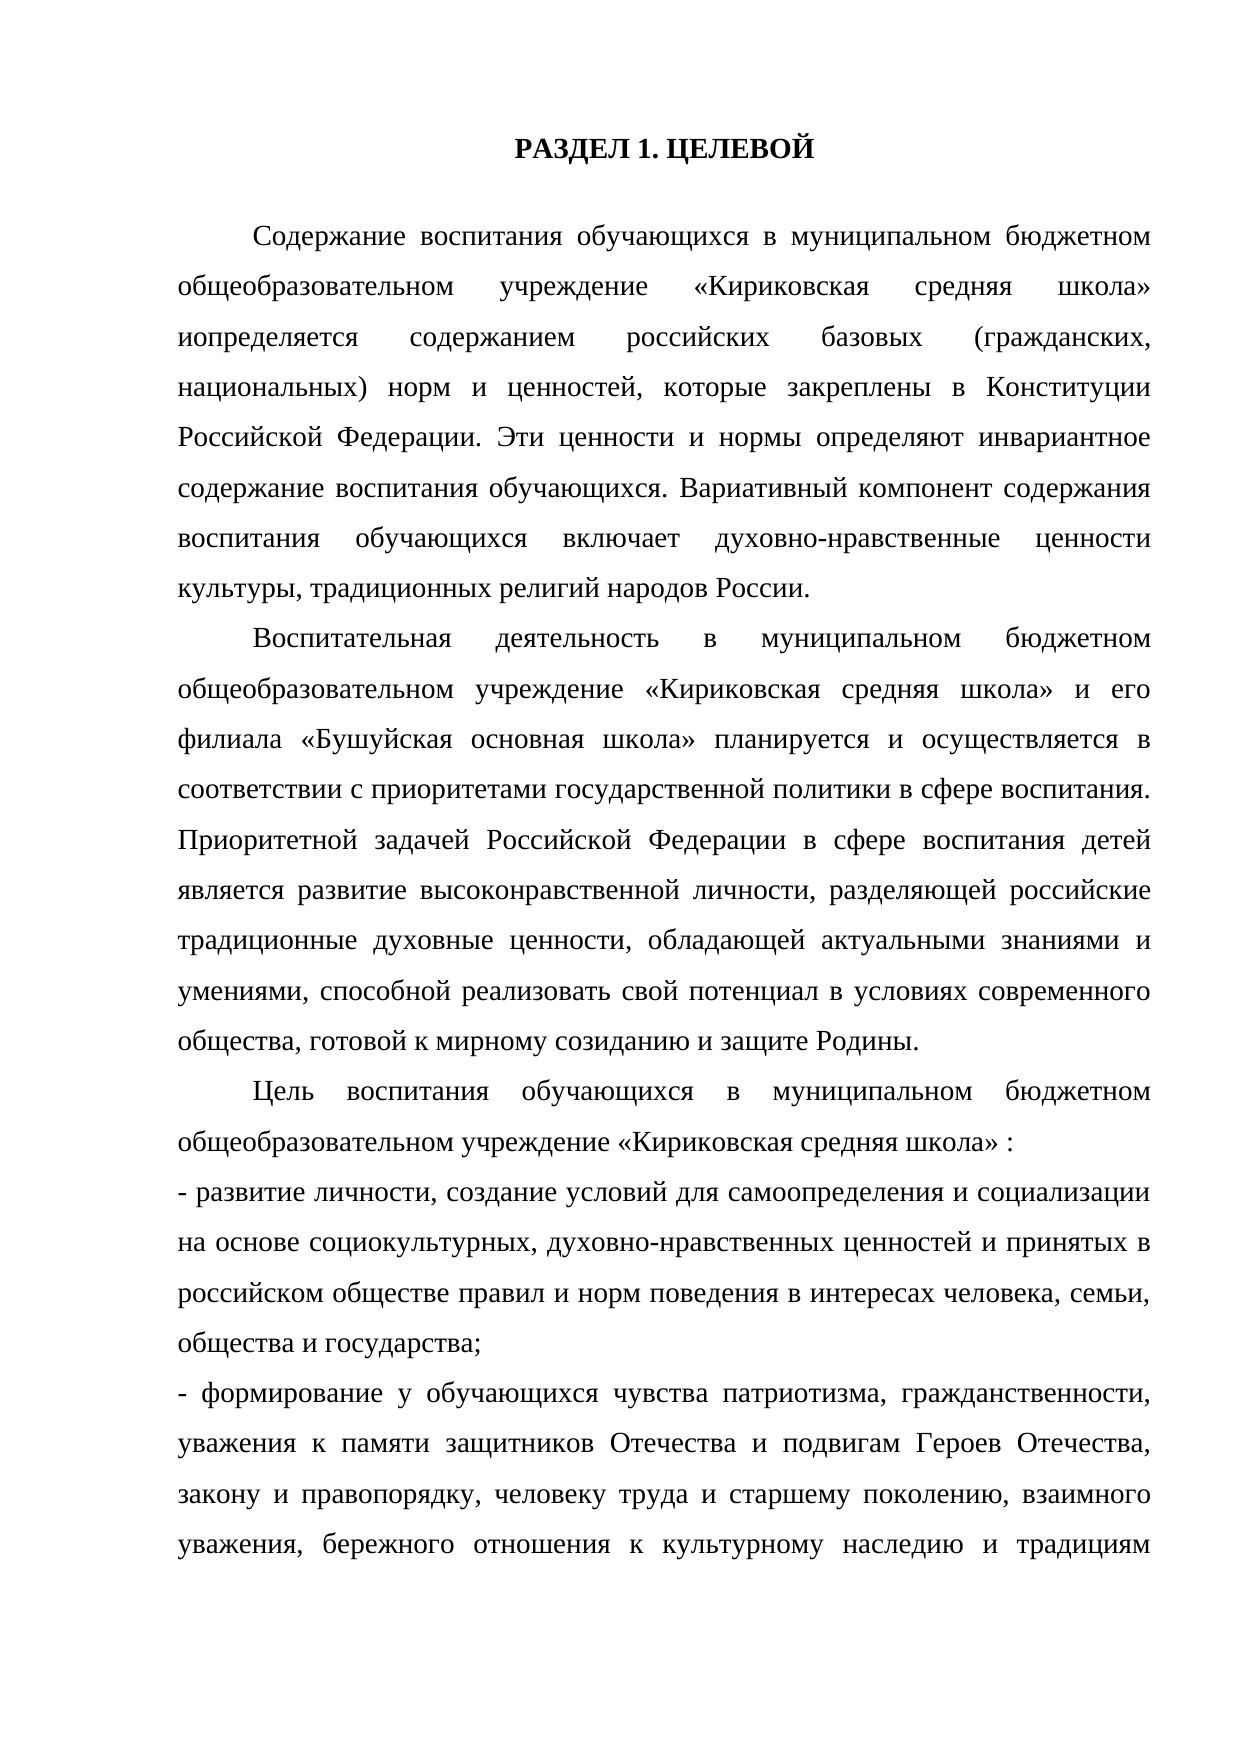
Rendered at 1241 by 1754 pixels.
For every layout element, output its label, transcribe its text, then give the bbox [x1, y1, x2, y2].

text Содержание воспитания обучающихся в муниципальном бюджетном общеобразовательном учреждение «Кириковская средняя школа» иопределяется содержанием российских базовых (гражданских, национальных) норм и ценностей, которые закреплены в Конституции Российской Федерации. Эти ценности и нормы определяют инвариантное содержание воспитания обучающихся. Вариативный компонент содержания воспитания обучающихся включает духовно-нравственные ценности культуры, традиционных религий народов России. [177, 218, 1152, 604]
text Воспитательная деятельность в муниципальном бюджетном общеобразовательном учреждение «Кириковская средняя школа» и его филиала «Бушуйская основная школа» планируется и осуществляется в соответствии с приоритетами государственной политики в сфере воспитания. Приоритетной задачей Российской Федерации в сфере воспитания детей является развитие высоконравственной личности, разделяющей российские традиционные духовные ценности, обладающей актуальными знаниями и умениями, способной реализовать свой потенциал в условиях современного общества, готовой к мирному созиданию и защите Родины. [177, 621, 1152, 1057]
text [177, 1375, 1152, 1560]
text Цель воспитания обучающихся в муниципальном бюджетном общеобразовательном учреждение «Кириковская средняя школа» : [177, 1073, 1152, 1157]
text - развитие личности, создание условий для самоопределения и социализации на основе социокультурных, духовно-нравственных ценностей и принятых в российском обществе правил и норм поведения в интересах человека, семьи, общества и государства; [177, 1174, 1152, 1358]
text РАЗДЕЛ 1. ЦЕЛЕВОЙ [177, 118, 1152, 168]
